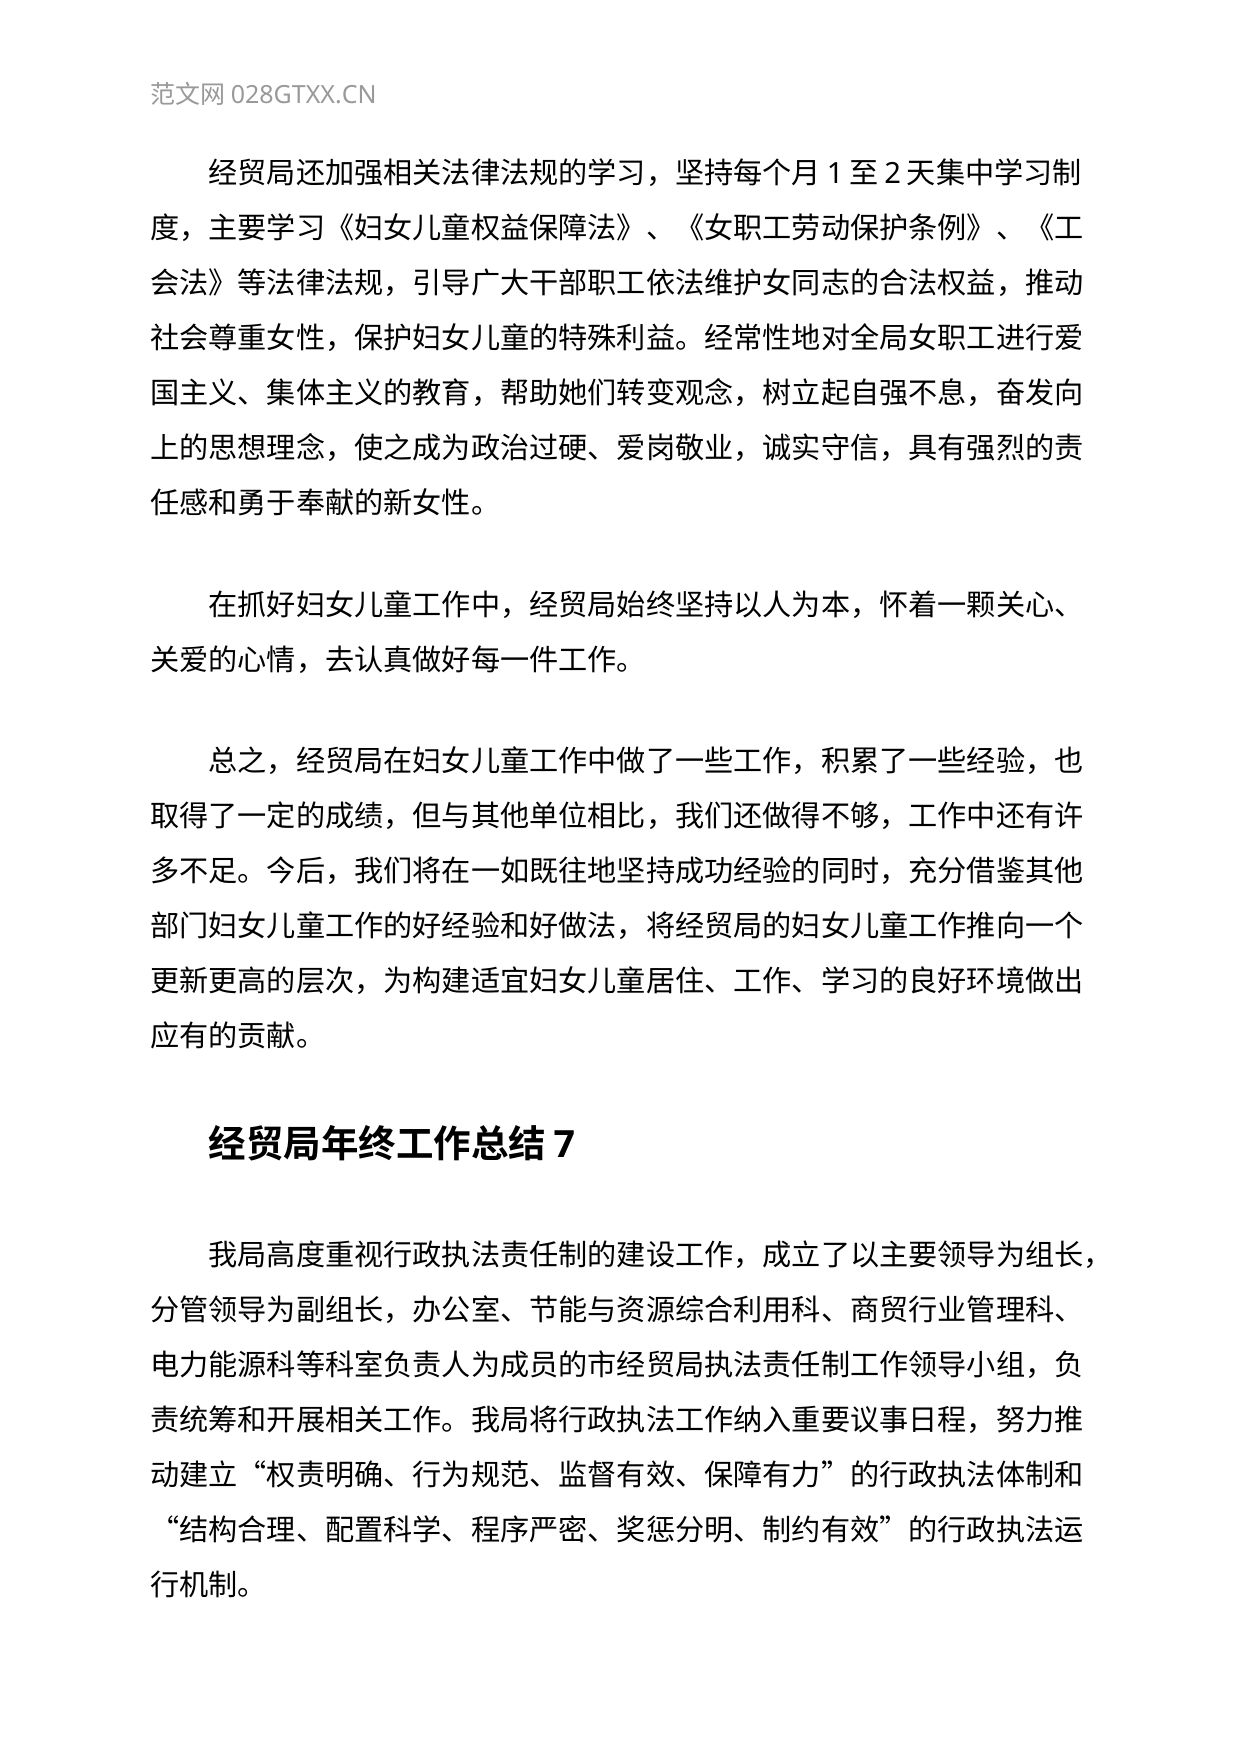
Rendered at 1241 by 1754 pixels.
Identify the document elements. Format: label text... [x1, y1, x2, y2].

text 总之，经贸局在妇女儿童工作中做了一些工作，积累了一些经验，也取得了一定的成绩，但与其他单位相比，我们还做得不够，工作中还有许多不足。今后，我们将在一如既往地坚持成功经验的同时，充分借鉴其他部门妇女儿童工作的好经验和好做法，将经贸局的妇女儿童工作推向一个更新更高的层次，为构建适宜妇女儿童居住、工作、学习的良好环境做出应有的贡献。 [150, 738, 1090, 1055]
text 在抓好妇女儿童工作中，经贸局始终坚持以人为本，怀着一颗关心、关爱的心情，去认真做好每一件工作。 [150, 581, 1090, 678]
text 经贸局年终工作总结7 [150, 1114, 1090, 1169]
text 我局高度重视行政执法责任制的建设工作，成立了以主要领导为组长，分管领导为副组长，办公室、节能与资源综合利用科、商贸行业管理科、电力能源科等科室负责人为成员的市经贸局执法责任制工作领导小组，负责统筹和开展相关工作。我局将行政执法工作纳入重要议事日程，努力推动建立“权责明确、行为规范、监督有效、保障有力”的行政执法体制和“结构合理、配置科学、程序严密、奖惩分明、制约有效”的行政执法运行机制。 [150, 1232, 1090, 1603]
text 经贸局还加强相关法律法规的学习，坚持每个月1至2天集中学习制度，主要学习《妇女儿童权益保障法》、《女职工劳动保护条例》、《工会法》等法律法规，引导广大干部职工依法维护女同志的合法权益，推动社会尊重女性，保护妇女儿童的特殊利益。经常性地对全局女职工进行爱国主义、集体主义的教育，帮助她们转变观念，树立起自强不息，奋发向上的思想理念，使之成为政治过硬、爱岗敬业，诚实守信，具有强烈的责任感和勇于奉献的新女性。 [150, 150, 1090, 522]
